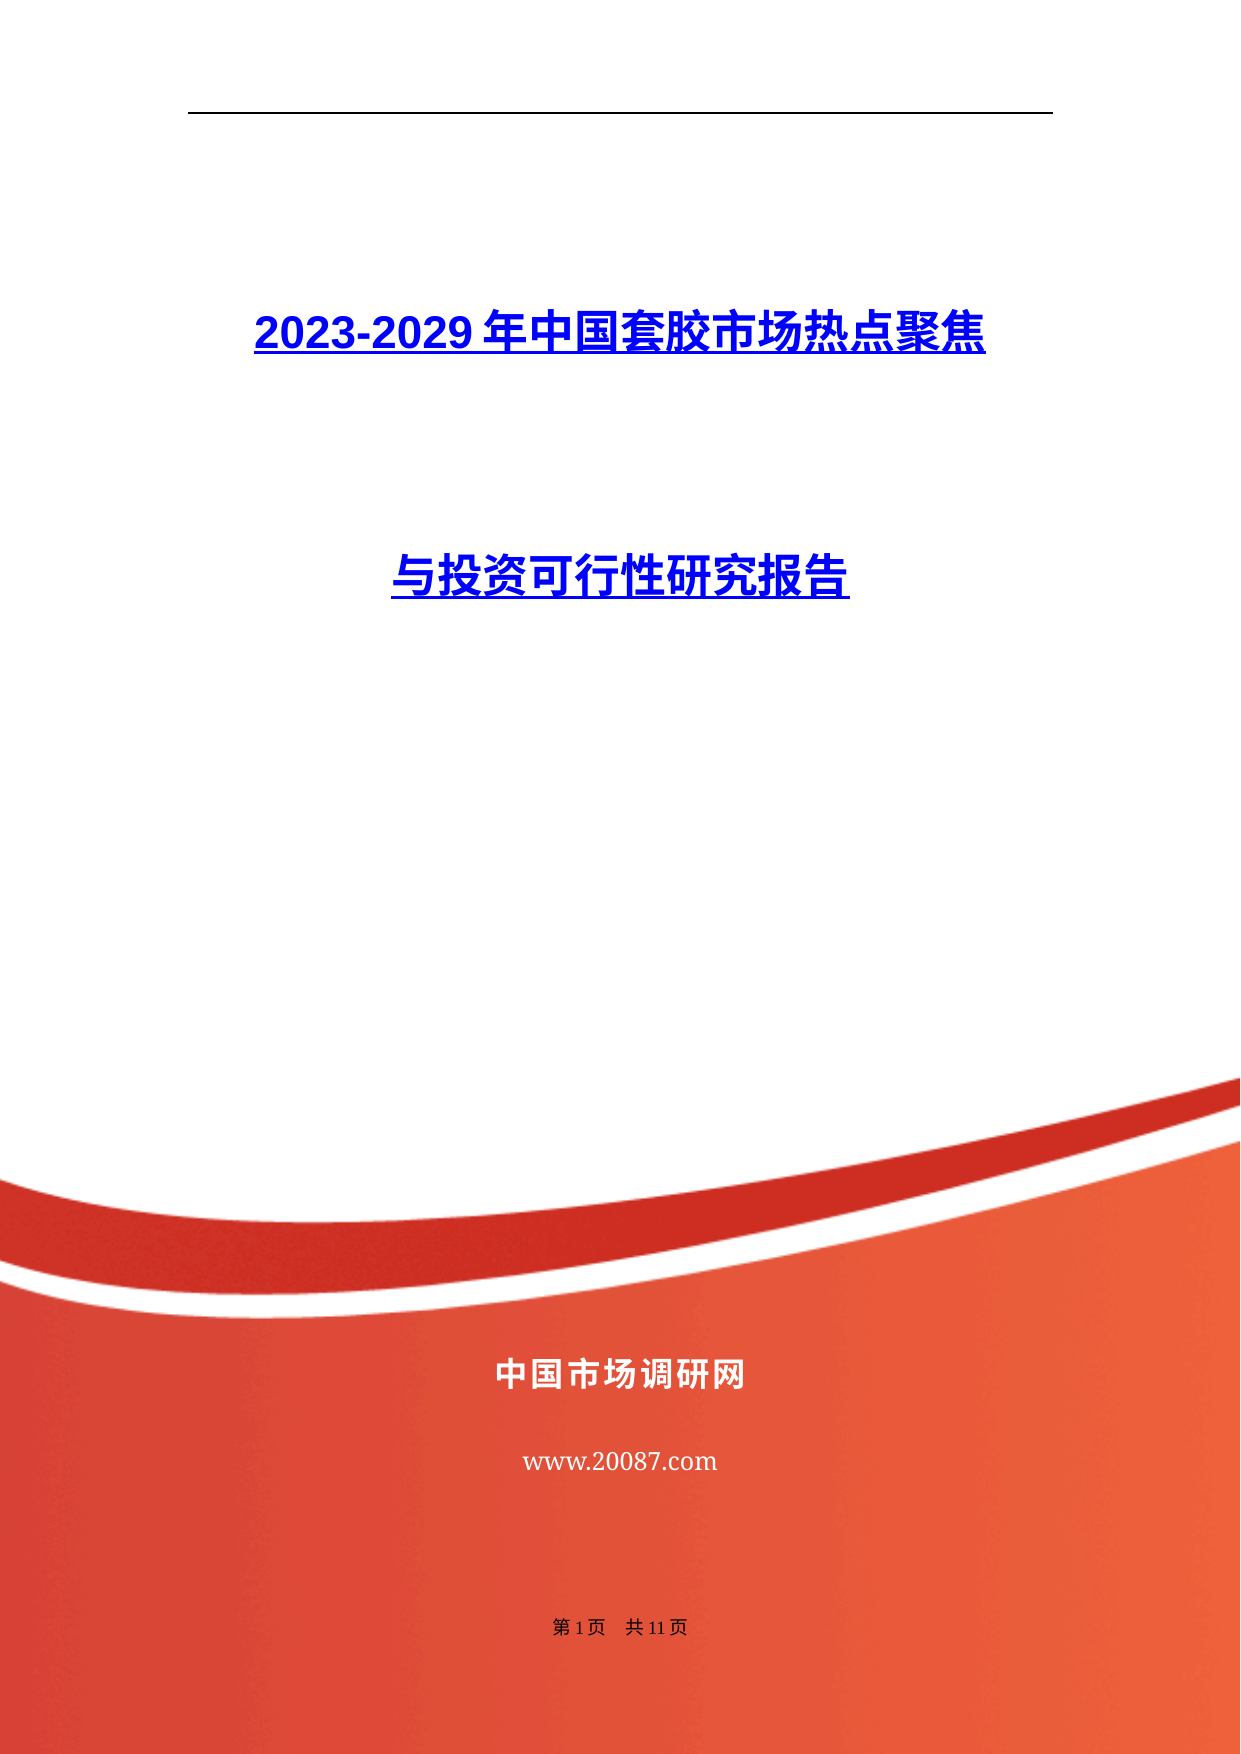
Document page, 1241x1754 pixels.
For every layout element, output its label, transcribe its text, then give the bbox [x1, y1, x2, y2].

text www.20087.com [187, 1428, 1053, 1493]
picture [0, 1006, 1241, 1754]
table_header 2023-2029年中国套胶市场热点聚焦与投资可行性研究报告 [188, 207, 1053, 773]
subtitle 中国市场调研网 [187, 1339, 1053, 1404]
